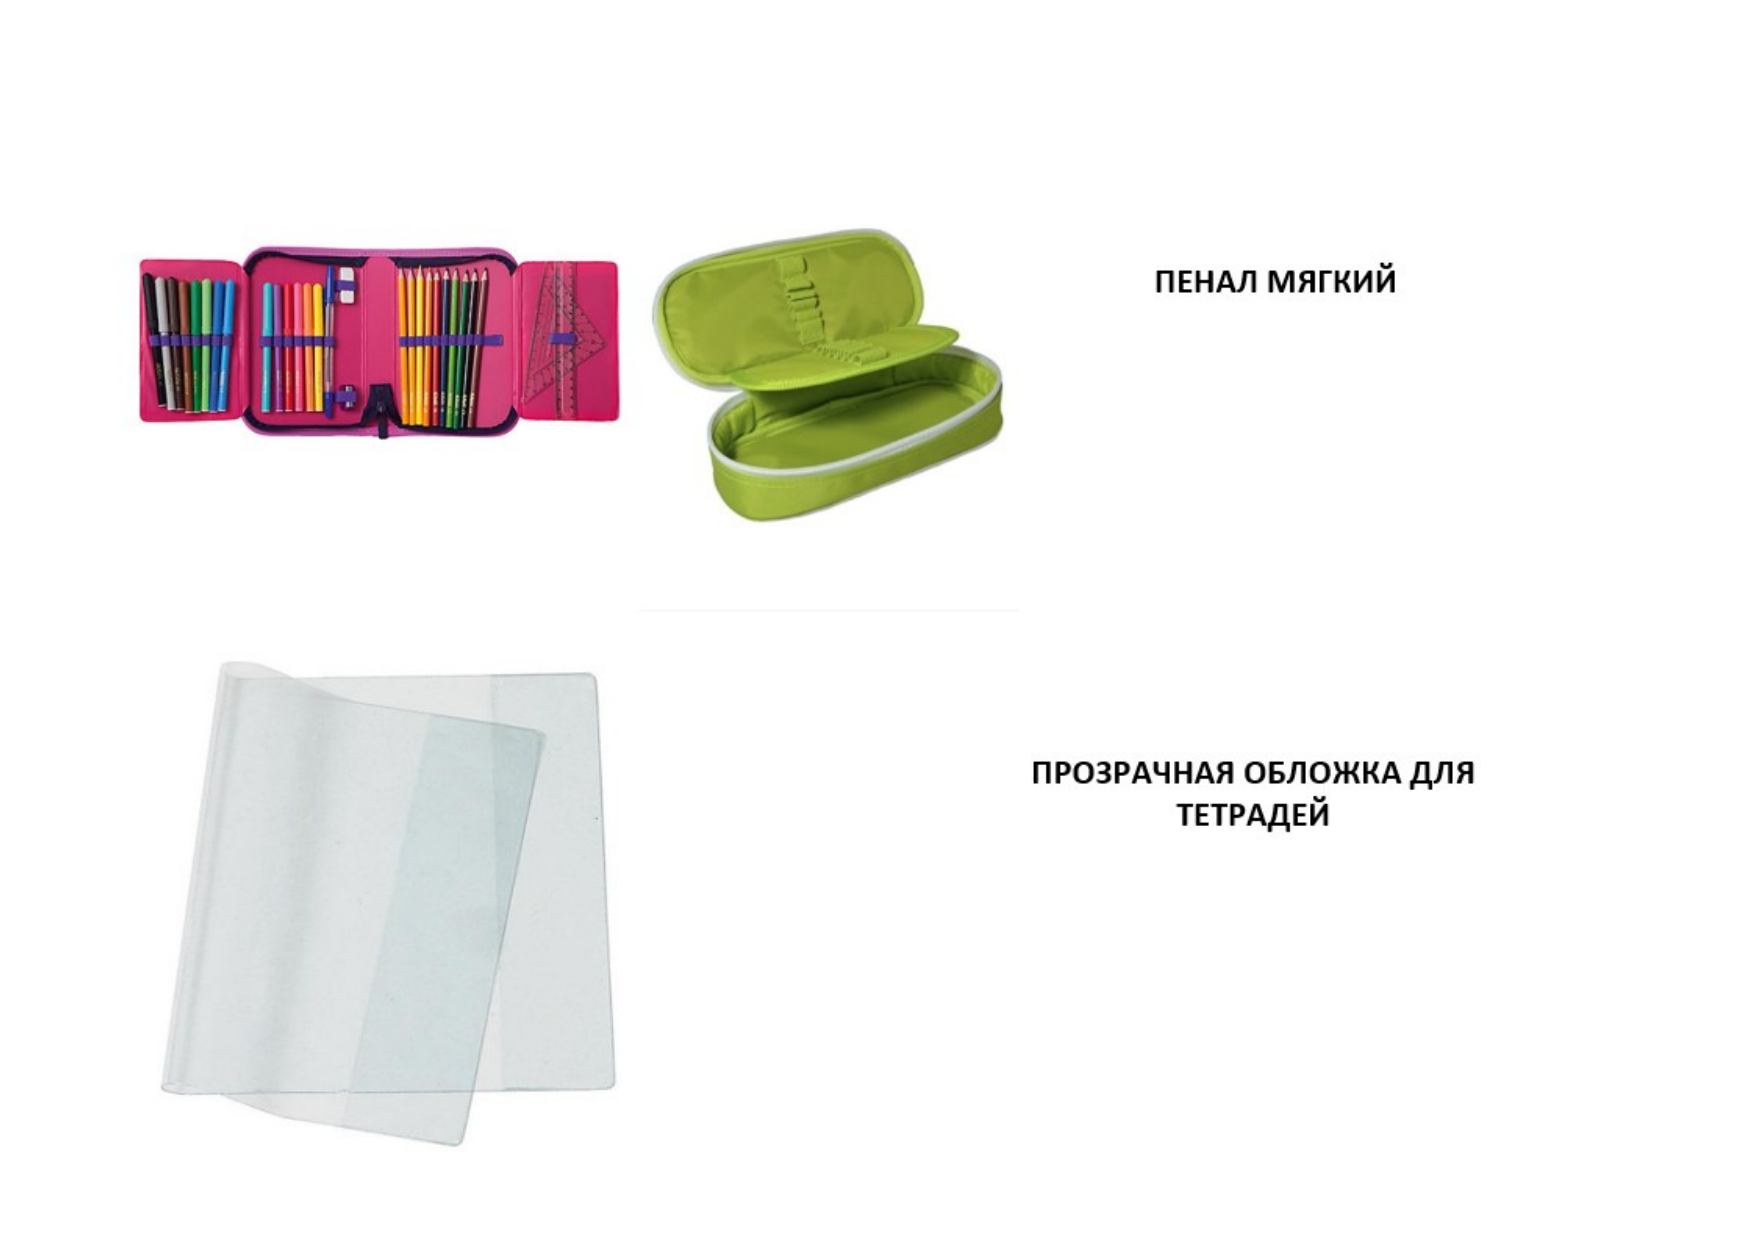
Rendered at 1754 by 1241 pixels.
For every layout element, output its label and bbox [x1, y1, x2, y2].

picture [118, 177, 1495, 1152]
